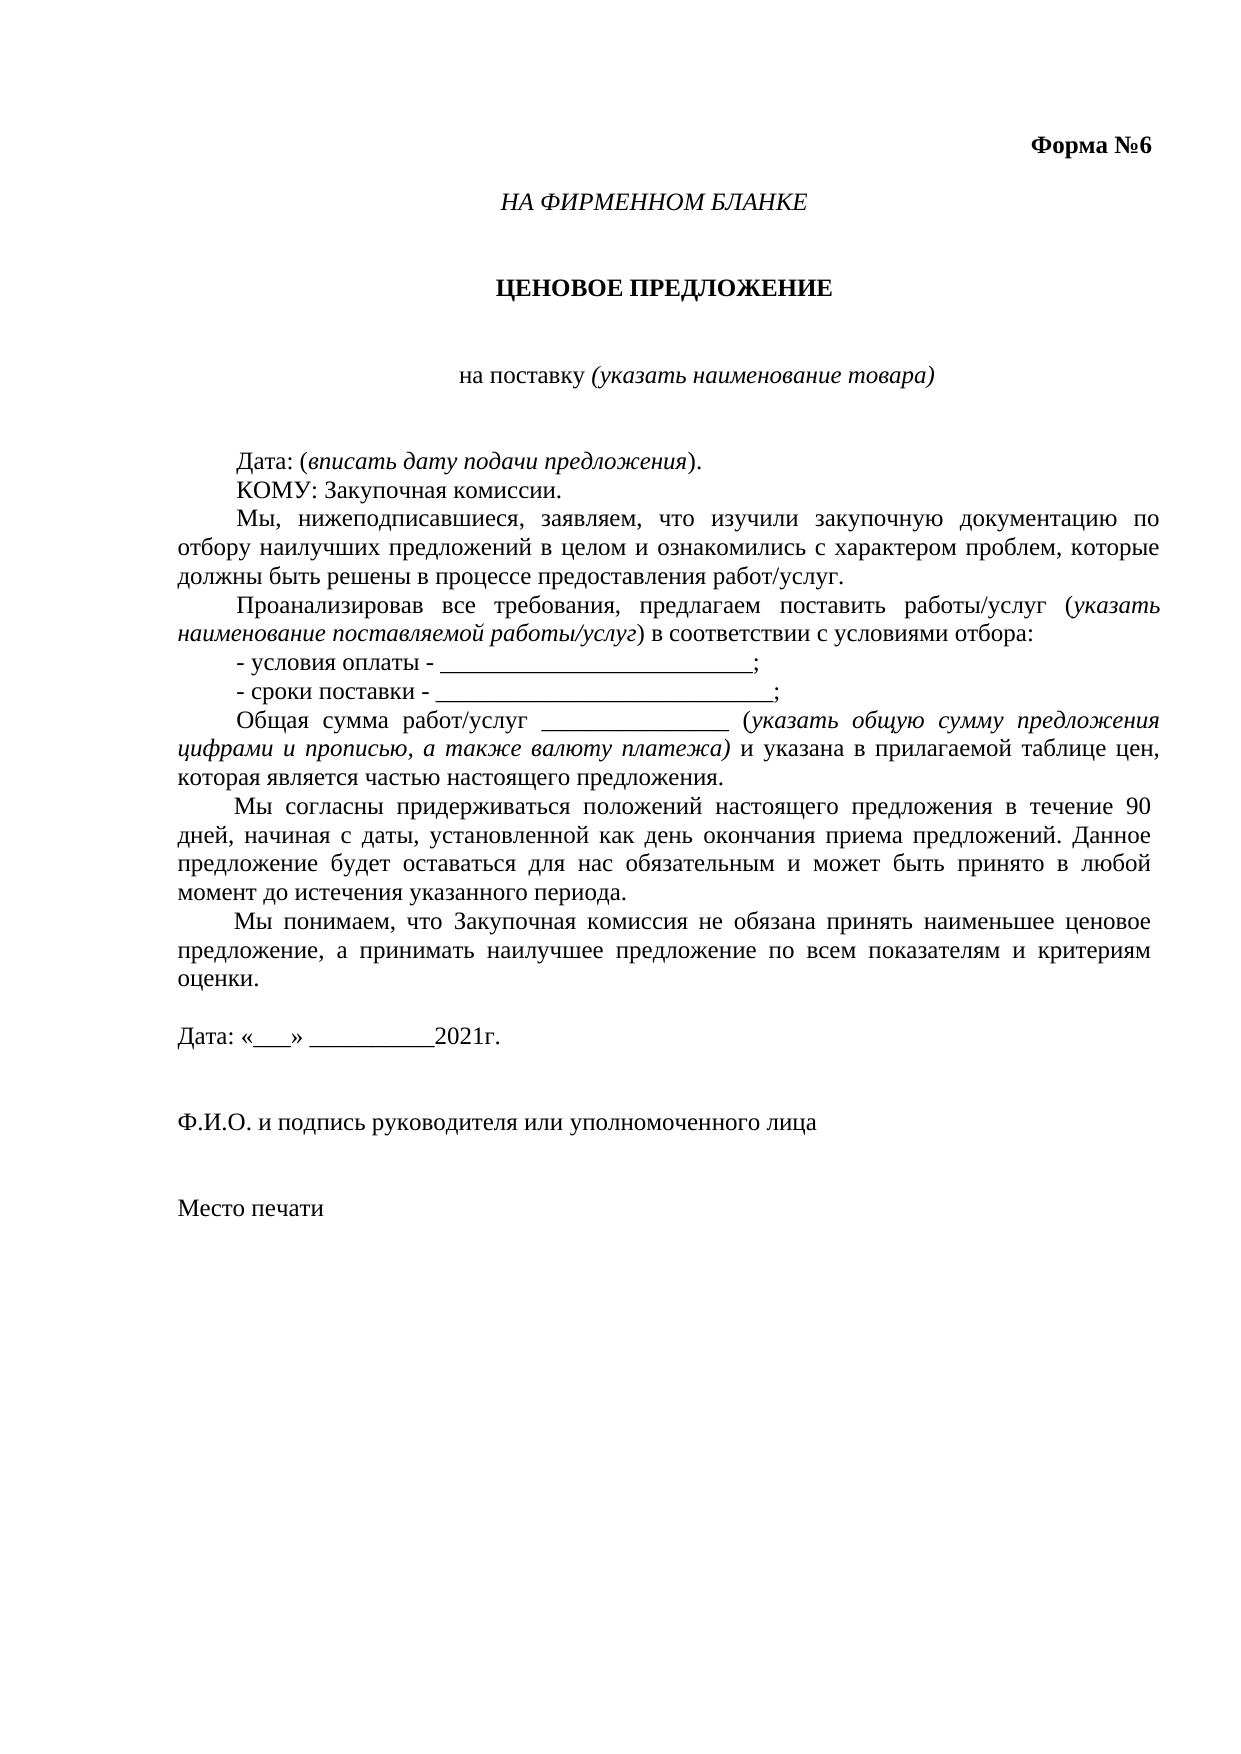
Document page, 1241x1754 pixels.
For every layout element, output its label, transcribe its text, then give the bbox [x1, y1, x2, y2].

text Мы, нижеподписавшиеся, заявляем, что изучили закупочную документацию по отбору наилучших предложений в целом и ознакомились с характером проблем, которые должны быть решены в процессе предоставления работ/услуг. [177, 503, 1160, 590]
text Мы согласны придерживаться положений настоящего предложения в течение 90 дней, начиная с даты, установленной как день окончания приема предложений. Данное предложение будет оставаться для нас обязательным и может быть принято в любой момент до истечения указанного периода. [177, 791, 1152, 906]
text - условия оплаты - _________________________; [177, 647, 1160, 676]
text Проанализировав все требования, предлагаем поставить работы/услуг (указать наименование поставляемой работы/услуг) в соответствии с условиями отбора: [177, 590, 1160, 647]
text КОМУ: Закупочная комиссии. [177, 475, 1152, 503]
text Мы понимаем, что Закупочная комиссия не обязана принять наименьшее ценовое предложение, а принимать наилучшее предложение по всем показателям и критериям оценки. [177, 906, 1152, 992]
text Общая сумма работ/услуг _______________ (указать общую сумму предложения цифрами и прописью, а также валюту платежа) и указана в прилагаемой таблице цен, которая является частью настоящего предложения. [177, 705, 1160, 791]
text НА ФИРМЕННОМ БЛАНКЕ [177, 187, 1086, 216]
text Дата: «___» __________2021г. [177, 1021, 1152, 1050]
text Дата: (вписать дату подачи предложения). [177, 446, 1152, 475]
text - сроки поставки - ___________________________; [177, 676, 1160, 705]
text Форма №6 [177, 130, 1152, 158]
text на поставку (указать наименование товара) [177, 360, 1160, 388]
text Место печати [177, 1193, 1152, 1222]
text Ф.И.О. и подпись руководителя или уполномоченного лица [177, 1107, 1152, 1136]
text ЦЕНОВОЕ ПРЕДЛОЖЕНИЕ [177, 273, 1152, 302]
